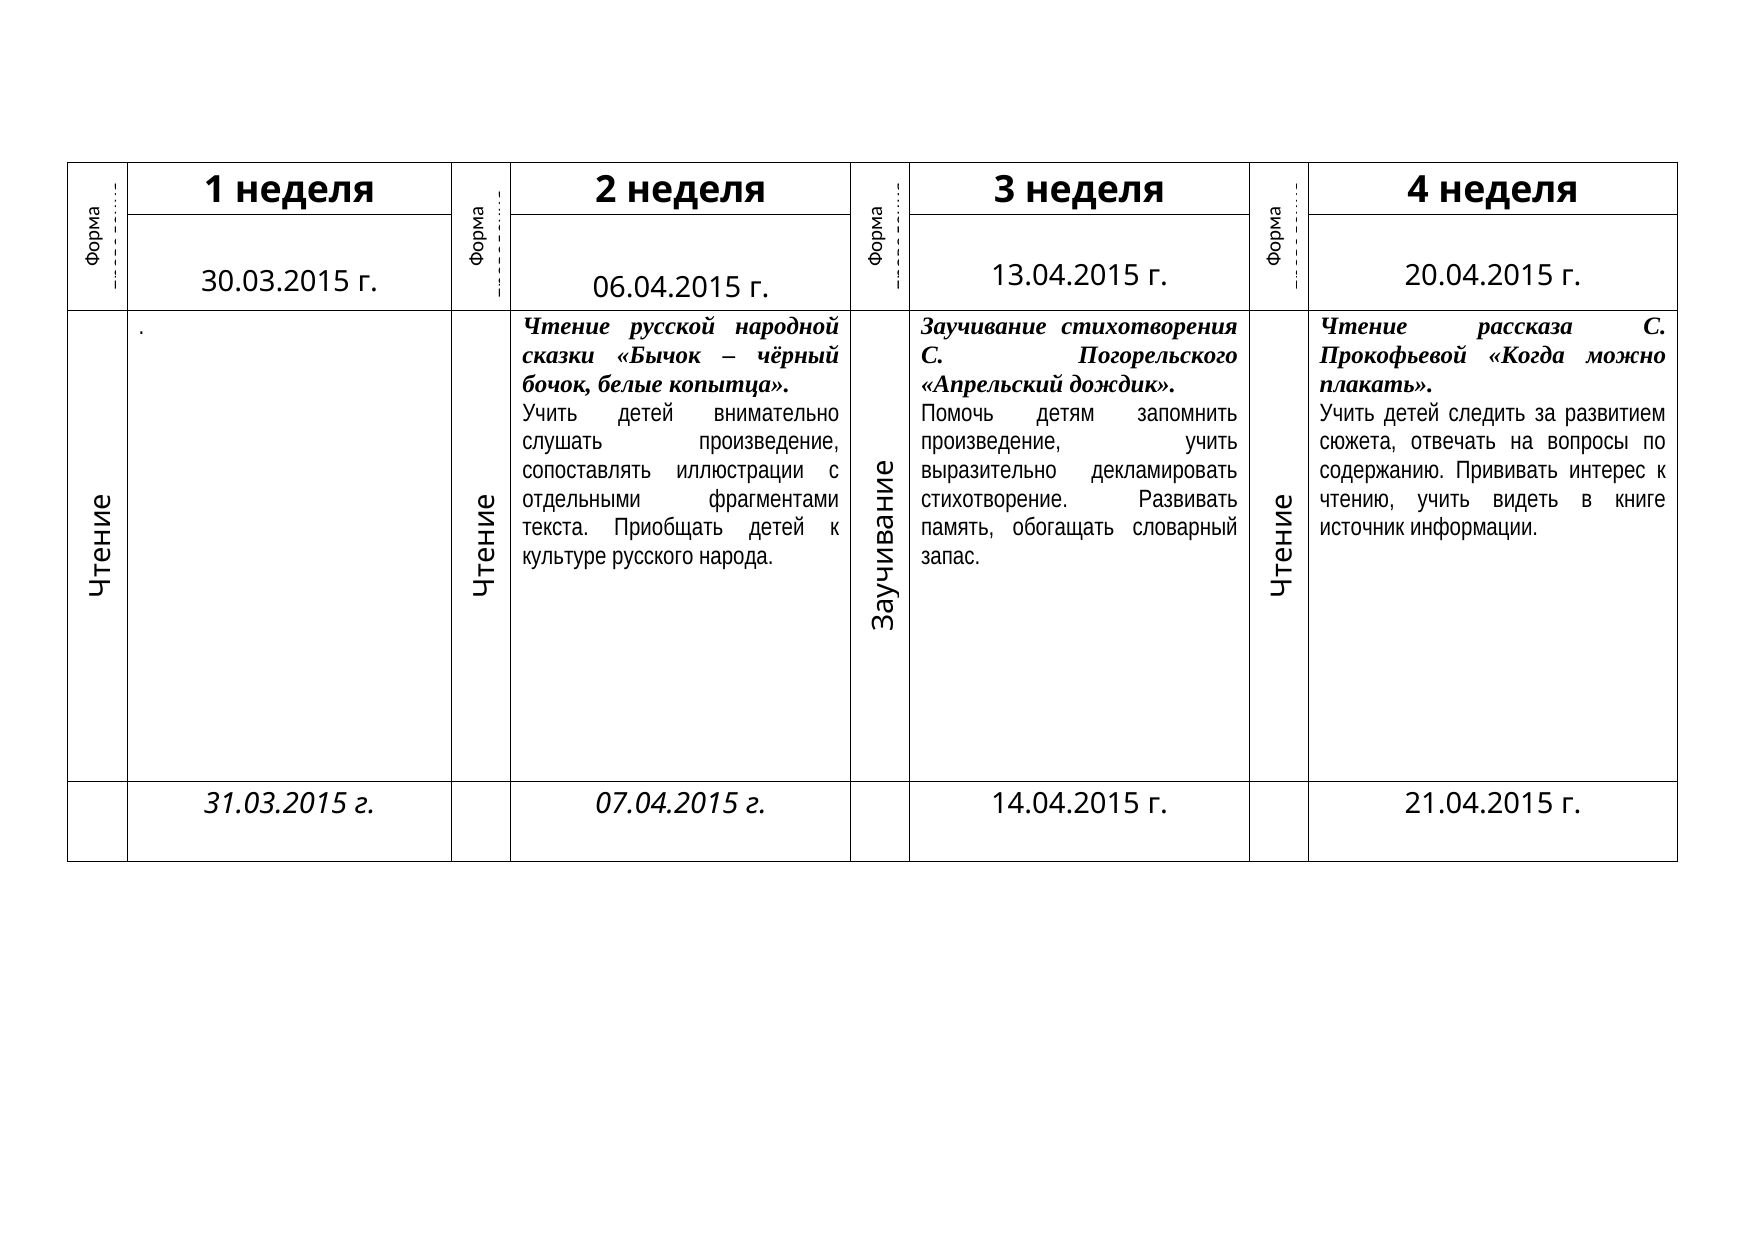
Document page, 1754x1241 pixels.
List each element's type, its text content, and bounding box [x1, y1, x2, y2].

table_cell . [128, 311, 451, 781]
table_cell Чтение русской народной сказки «Бычок – чёрный бочок, белые копытца». Учить детей внимательно слушать произведение, сопоставлять иллюстрации с отдельными фрагментами текста. Приобщать детей к культуре русского народа. [511, 311, 850, 781]
table_cell Чтение [1250, 311, 1308, 781]
table_cell 20.04.2015 г. [1309, 215, 1677, 310]
table_cell [452, 782, 510, 861]
table_cell [851, 782, 909, 861]
table_header 2 неделя [511, 163, 850, 214]
table_cell Заучивание [851, 311, 909, 781]
table_header 4 неделя [1309, 163, 1677, 214]
table_cell Чтение [68, 311, 127, 781]
table_cell 13.04.2015 г. [910, 215, 1249, 310]
table_header 3 неделя [910, 163, 1249, 214]
table_cell 06.04.2015 г. [511, 215, 850, 310]
table_cell Заучивание стихотворения С. Погорельского «Апрельский дождик». Помочь детям запомнить произведение, учить выразительно декламировать стихотворение. Развивать память, обогащать словарный запас. [910, 311, 1249, 781]
table_header Форма проведения [68, 163, 127, 310]
table_cell 31.03.2015 г. [128, 782, 451, 861]
table_cell Чтение рассказа С. Прокофьевой «Когда можно плакать». Учить детей следить за развитием сюжета, отвечать на вопросы по содержанию. Прививать интерес к чтению, учить видеть в книге источник информации. [1309, 311, 1677, 781]
table_cell [1250, 782, 1308, 861]
table_cell 30.03.2015 г. [128, 215, 451, 310]
table_cell Чтение [452, 311, 510, 781]
table_cell 07.04.2015 г. [511, 782, 850, 861]
table_cell [68, 782, 127, 861]
table_header Форма проведения [1250, 163, 1308, 310]
table_header Форма проведения [452, 163, 510, 310]
table_cell 21.04.2015 г. [1309, 782, 1677, 861]
table_cell 14.04.2015 г. [910, 782, 1249, 861]
table_header Форма проведения [851, 163, 909, 310]
table_header 1 неделя [128, 163, 451, 214]
